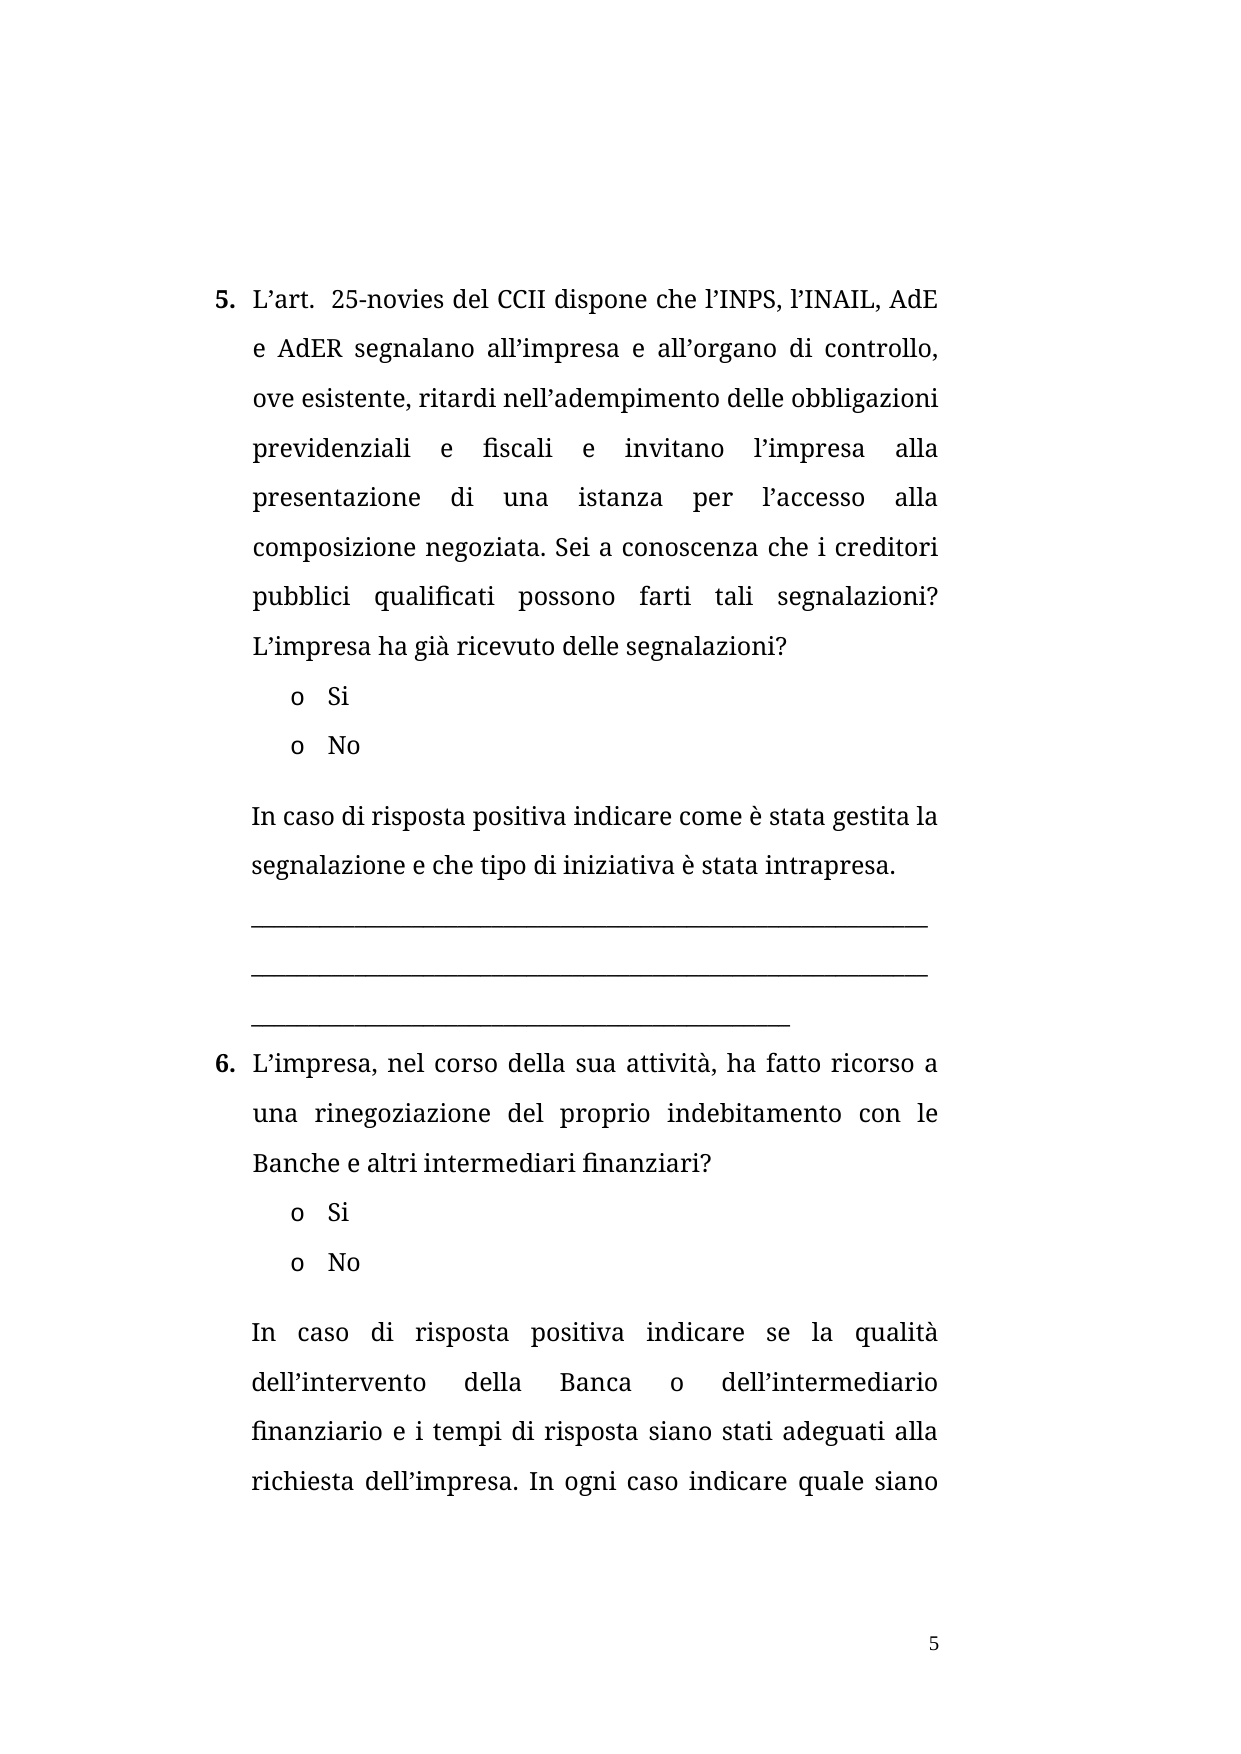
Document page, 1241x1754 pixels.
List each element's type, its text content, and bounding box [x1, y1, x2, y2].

list No [290, 1232, 939, 1281]
list Si [290, 665, 939, 715]
list L’impresa, nel corso della sua attività, ha fatto ricorso a una rinegoziazione del proprio indebitamento con le Banche e altri intermediari finanziari? [215, 1033, 939, 1182]
list Si [290, 1182, 939, 1232]
text In caso di risposta positiva indicare come è stata gestita la segnalazione e che tipo di iniziativa è stata intrapresa. [251, 785, 939, 884]
list No [290, 715, 939, 764]
list L’art. 25-novies del CCII dispone che l’INPS, l’INAIL, AdE e AdER segnalano all’impresa e all’organo di controllo, ove esistente, ritardi nell’adempimento delle obbligazioni previdenziali e fiscali e invitano l’impresa alla presentazione di una istanza per l’accesso alla composizione negoziata. Sei a conoscenza che i creditori pubblici qualificati possono farti tali segnalazioni? L’impresa ha già ricevuto delle segnalazioni? [215, 269, 939, 665]
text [251, 1302, 939, 1500]
text _____________________________________________________________________________________________________________________________________________________________________ [251, 884, 939, 1033]
